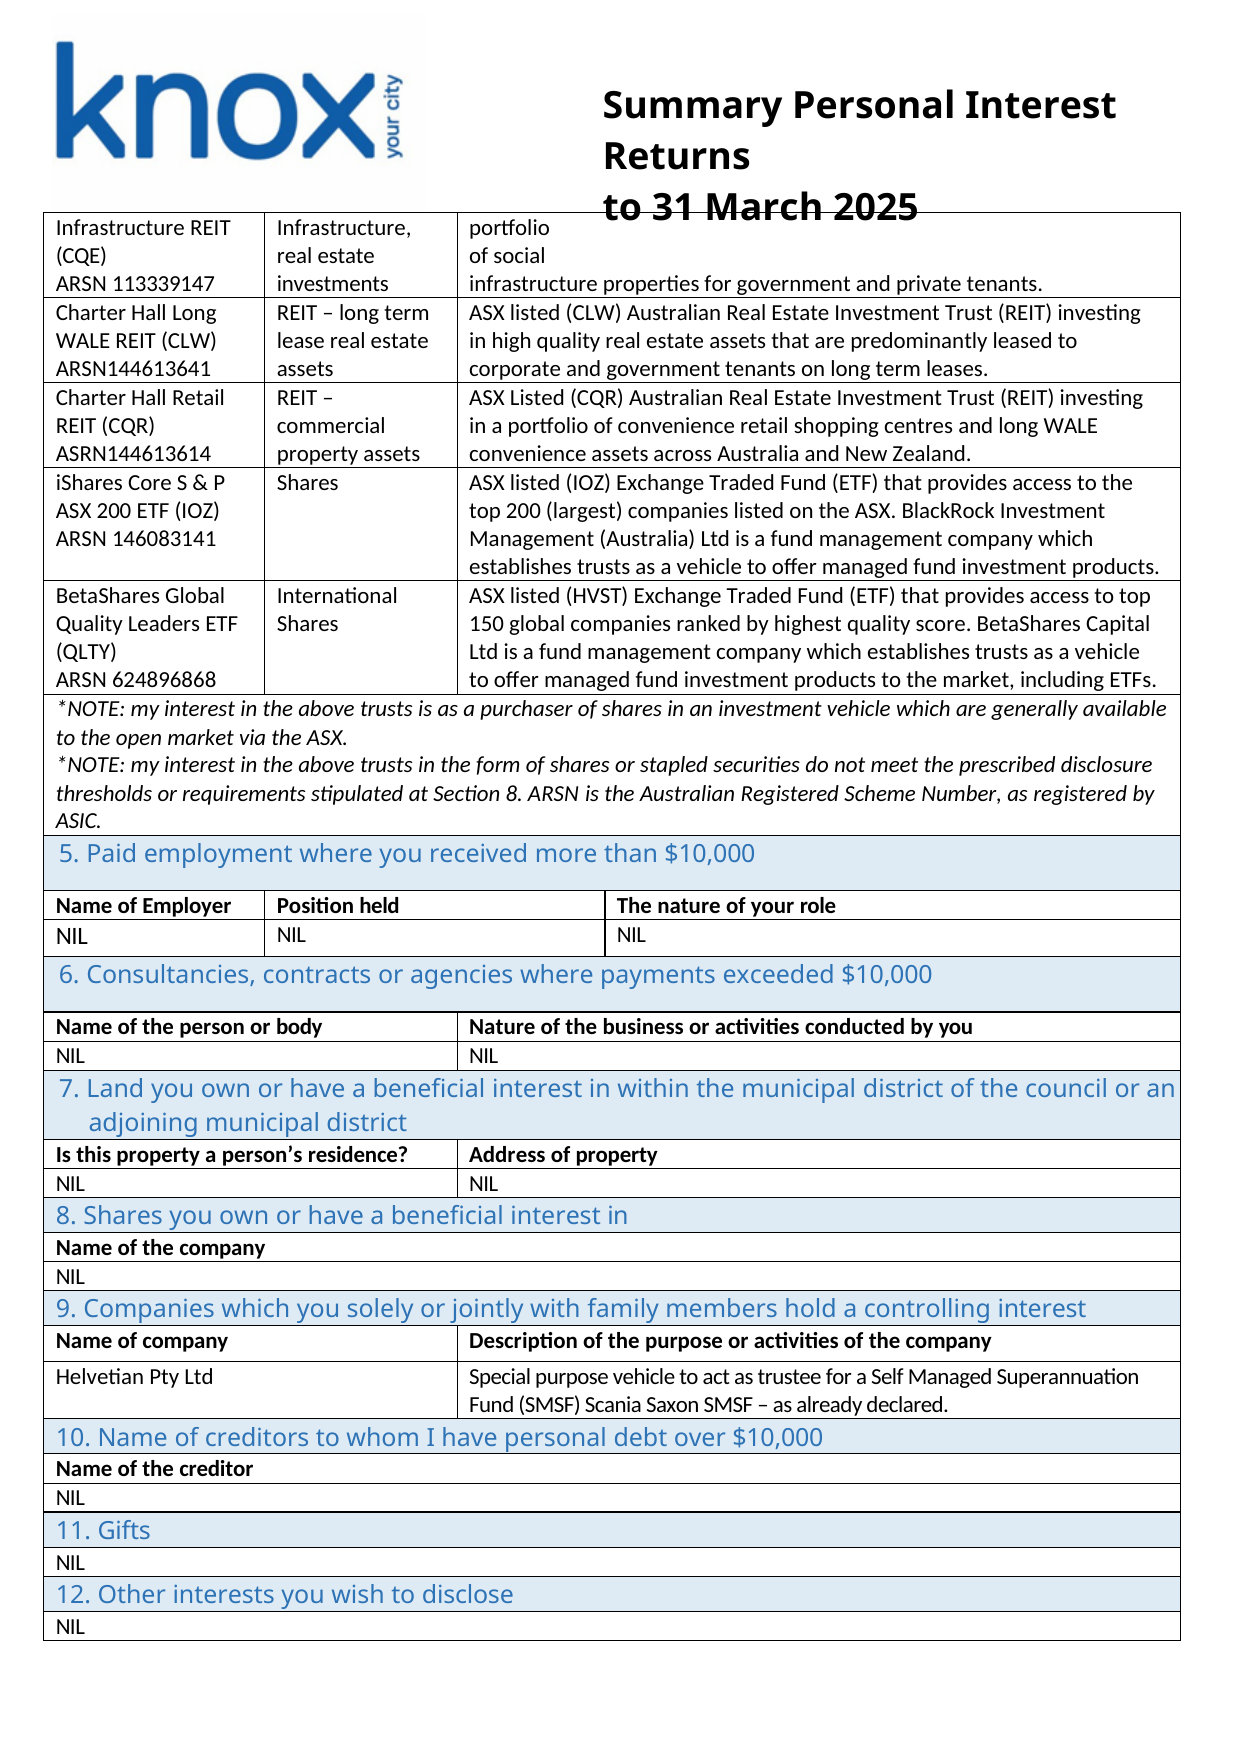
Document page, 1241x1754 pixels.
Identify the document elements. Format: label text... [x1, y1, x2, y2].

table_cell Name of the person or body [44, 1013, 457, 1041]
table_cell Address of property [458, 1140, 1180, 1168]
table_cell 6. Consultancies, contracts or agencies where payments exceeded $10,000 [44, 957, 1180, 1011]
table_cell Name of the company [44, 1233, 1180, 1261]
table_cell NIL [44, 1169, 457, 1197]
table_cell *NOTE: my interest in the above trusts is as a purchaser of shares in an investment vehicle which are generally available to the open market via the ASX. *NOTE: my interest in the above trusts in the form of shares or stapled securities do not meet the prescribed disclosure thresholds or requirements stipulated at Section 8. ARSN is the Australian Registered Scheme Number, as registered by ASIC. [44, 695, 1180, 835]
table_cell REIT – social Infrastructure, real estate investments [265, 213, 457, 297]
table_cell NIL [44, 1612, 1180, 1640]
table_cell 11. Gifts [44, 1513, 1180, 1547]
table_cell 7. Land you own or have a beneficial interest in within the municipal district of the council or an adjoining municipal district [44, 1071, 1180, 1139]
table_cell ASX listed (CLW) Australian Real Estate Investment Trust (REIT) investing in high quality real estate assets that are predominantly leased to corporate and government tenants on long term leases. [458, 298, 1180, 382]
table_cell NIL [44, 1262, 1180, 1290]
table_cell Special purpose vehicle to act as trustee for a Self Managed Superannuation Fund (SMSF) Scania Saxon SMSF – as already declared. [458, 1362, 1180, 1418]
table_cell NIL [265, 920, 604, 956]
table_cell ASX listed (HVST) Exchange Traded Fund (ETF) that provides access to top 150 global companies ranked by highest quality score. BetaShares Capital Ltd is a fund management company which establishes trusts as a vehicle to offer managed fund investment products to the market, including ETFs. [458, 581, 1180, 693]
table_cell NIL [44, 1484, 1180, 1511]
table_cell NIL [458, 1042, 1180, 1069]
table_cell Name of company [44, 1326, 457, 1361]
table_cell Charter Hall Social Infrastructure REIT (CQE) ARSN 113339147 [44, 213, 264, 297]
table_cell NIL [606, 920, 1180, 956]
table_cell International Shares [265, 581, 457, 693]
table_cell NIL [44, 920, 264, 956]
table_cell Name of the creditor [44, 1454, 1180, 1482]
table_cell Is this property a person’s residence? [44, 1140, 457, 1168]
table_cell Charter Hall Long WALE REIT (CLW) ARSN144613641 [44, 298, 264, 382]
table_cell NIL [44, 1548, 1180, 1576]
table_cell Description of the purpose or activities of the company [458, 1326, 1180, 1361]
table_cell Charter Hall Retail REIT (CQR) ASRN144613614 [44, 383, 264, 467]
table_cell 5. Paid employment where you received more than $10,000 [44, 836, 1180, 890]
table_cell ASX listed (CQE) Australian Real Estate Trust that includes a broad portfolio of social infrastructure properties for government and private tenants. [458, 213, 1180, 297]
table_cell Name of Employer [44, 891, 264, 919]
picture [14, 14, 427, 212]
table_cell Helvetian Pty Ltd [44, 1362, 457, 1418]
table_cell Nature of the business or activities conducted by you [458, 1013, 1180, 1041]
table_cell iShares Core S & P ASX 200 ETF (IOZ) ARSN 146083141 [44, 468, 264, 580]
table_cell 9. Companies which you solely or jointly with family members hold a controlling interest [44, 1291, 1180, 1325]
table_cell NIL [44, 1042, 457, 1069]
table_cell 12. Other interests you wish to disclose [44, 1577, 1180, 1611]
table_cell 8. Shares you own or have a beneficial interest in [44, 1198, 1180, 1232]
table_cell Position held [265, 891, 604, 919]
table_cell Shares [265, 468, 457, 580]
table_cell ASX listed (IOZ) Exchange Traded Fund (ETF) that provides access to the top 200 (largest) companies listed on the ASX. BlackRock Investment Management (Australia) Ltd is a fund management company which establishes trusts as a vehicle to offer managed fund investment products. [458, 468, 1180, 580]
table_cell 10. Name of creditors to whom I have personal debt over $10,000 [44, 1419, 1180, 1453]
table_cell BetaShares Global Quality Leaders ETF (QLTY) ARSN 624896868 [44, 581, 264, 693]
table_cell The nature of your role [606, 891, 1180, 919]
table_cell REIT – long term lease real estate assets [265, 298, 457, 382]
table_cell NIL [458, 1169, 1180, 1197]
table_cell REIT – commercial property assets [265, 383, 457, 467]
table_cell ASX Listed (CQR) Australian Real Estate Investment Trust (REIT) investing in a portfolio of convenience retail shopping centres and long WALE convenience assets across Australia and New Zealand. [458, 383, 1180, 467]
